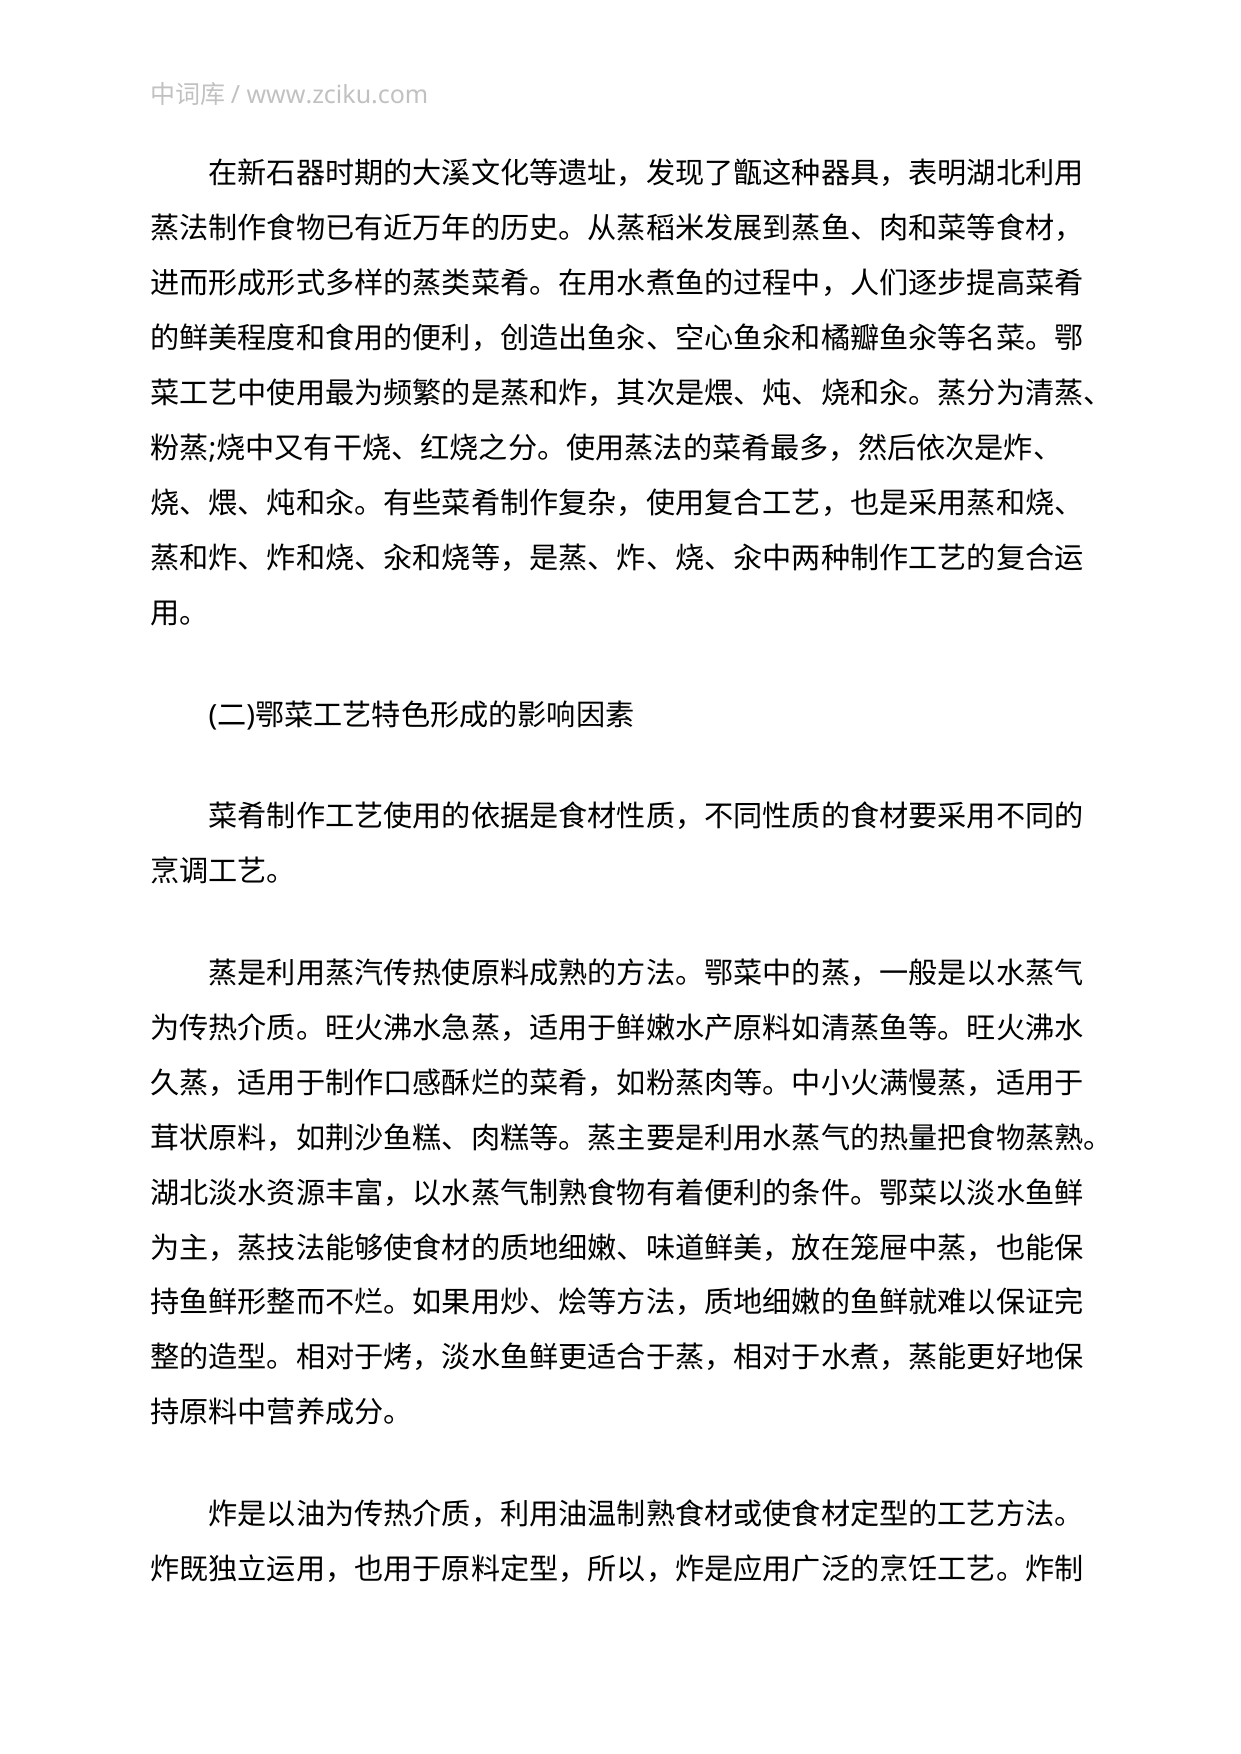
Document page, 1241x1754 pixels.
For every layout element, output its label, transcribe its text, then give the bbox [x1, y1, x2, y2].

text 在新石器时期的大溪文化等遗址，发现了甑这种器具，表明湖北利用蒸法制作食物已有近万年的历史。从蒸稻米发展到蒸鱼、肉和菜等食材，进而形成形式多样的蒸类菜肴。在用水煮鱼的过程中，人们逐步提高菜肴的鲜美程度和食用的便利，创造出鱼汆、空心鱼汆和橘瓣鱼汆等名菜。鄂菜工艺中使用最为频繁的是蒸和炸，其次是煨、炖、烧和汆。蒸分为清蒸、粉蒸;烧中又有干烧、红烧之分。使用蒸法的菜肴最多，然后依次是炸、烧、煨、炖和汆。有些菜肴制作复杂，使用复合工艺，也是采用蒸和烧、蒸和炸、炸和烧、汆和烧等，是蒸、炸、烧、汆中两种制作工艺的复合运用。 [150, 150, 1090, 632]
text 蒸是利用蒸汽传热使原料成熟的方法。鄂菜中的蒸，一般是以水蒸气为传热介质。旺火沸水急蒸，适用于鲜嫩水产原料如清蒸鱼等。旺火沸水久蒸，适用于制作口感酥烂的菜肴，如粉蒸肉等。中小火满慢蒸，适用于茸状原料，如荆沙鱼糕、肉糕等。蒸主要是利用水蒸气的热量把食物蒸熟。湖北淡水资源丰富，以水蒸气制熟食物有着便利的条件。鄂菜以淡水鱼鲜为主，蒸技法能够使食材的质地细嫩、味道鲜美，放在笼屉中蒸，也能保持鱼鲜形整而不烂。如果用炒、烩等方法，质地细嫩的鱼鲜就难以保证完整的造型。相对于烤，淡水鱼鲜更适合于蒸，相对于水煮，蒸能更好地保持原料中营养成分。 [150, 950, 1090, 1431]
text 菜肴制作工艺使用的依据是食材性质，不同性质的食材要采用不同的烹调工艺。 [150, 793, 1090, 890]
text (二)鄂菜工艺特色形成的影响因素 [150, 691, 1090, 733]
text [150, 1491, 1090, 1588]
